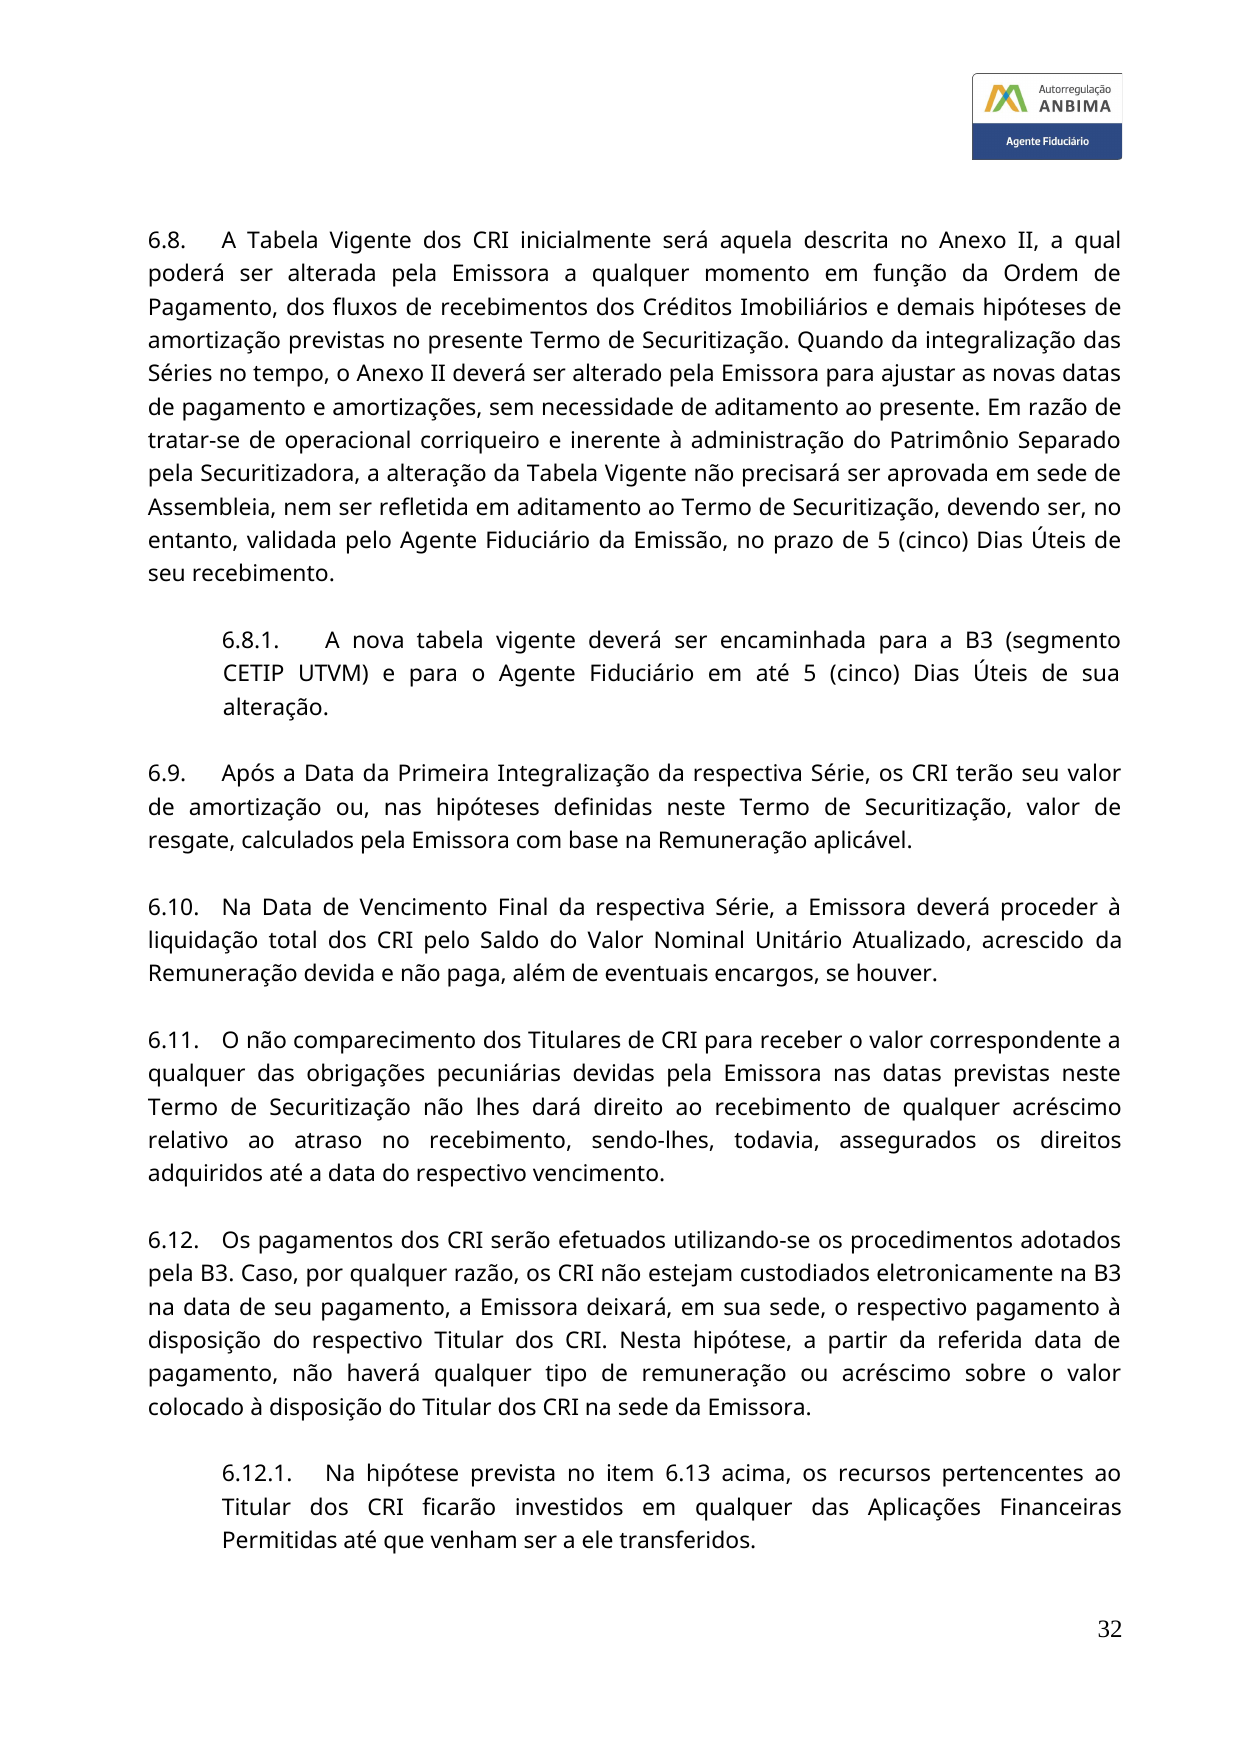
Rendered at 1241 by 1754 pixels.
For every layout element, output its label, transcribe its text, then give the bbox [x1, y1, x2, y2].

list O não comparecimento dos Titulares de CRI para receber o valor correspondente a qualquer das obrigações pecuniárias devidas pela Emissora nas datas previstas neste Termo de Securitização não lhes dará direito ao recebimento de qualquer acréscimo relativo ao atraso no recebimento, sendo-lhes, todavia, assegurados os direitos adquiridos até a data do respectivo vencimento. [148, 1022, 1122, 1188]
list A Tabela Vigente dos CRI inicialmente será aquela descrita no Anexo II, a qual poderá ser alterada pela Emissora a qualquer momento em função da Ordem de Pagamento, dos fluxos de recebimentos dos Créditos Imobiliários e demais hipóteses de amortização previstas no presente Termo de Securitização. Quando da integralização das Séries no tempo, o Anexo II deverá ser alterado pela Emissora para ajustar as novas datas de pagamento e amortizações, sem necessidade de aditamento ao presente. Em razão de tratar-se de operacional corriqueiro e inerente à administração do Patrimônio Separado pela Securitizadora, a alteração da Tabela Vigente não precisará ser aprovada em sede de Assembleia, nem ser refletida em aditamento ao Termo de Securitização, devendo ser, no entanto, validada pelo Agente Fiduciário da Emissão, no prazo de 5 (cinco) Dias Úteis de seu recebimento. [148, 222, 1122, 588]
list Os pagamentos dos CRI serão efetuados utilizando-se os procedimentos adotados pela B3. Caso, por qualquer razão, os CRI não estejam custodiados eletronicamente na B3 na data de seu pagamento, a Emissora deixará, em sua sede, o respectivo pagamento à disposição do respectivo Titular dos CRI. Nesta hipótese, a partir da referida data de pagamento, não haverá qualquer tipo de remuneração ou acréscimo sobre o valor colocado à disposição do Titular dos CRI na sede da Emissora. [148, 1222, 1122, 1422]
picture [972, 73, 1123, 160]
list A nova tabela vigente deverá ser encaminhada para a B3 (segmento CETIP UTVM) e para o Agente Fiduciário em até 5 (cinco) Dias Úteis de sua alteração. [222, 622, 1122, 722]
list Na Data de Vencimento Final da respectiva Série, a Emissora deverá proceder à liquidação total dos CRI pelo Saldo do Valor Nominal Unitário Atualizado, acrescido da Remuneração devida e não paga, além de eventuais encargos, se houver. [148, 888, 1122, 988]
list Na hipótese prevista no item 6.13 acima, os recursos pertencentes ao Titular dos CRI ficarão investidos em qualquer das Aplicações Financeiras Permitidas até que venham ser a ele transferidos. [222, 1455, 1122, 1555]
list Após a Data da Primeira Integralização da respectiva Série, os CRI terão seu valor de amortização ou, nas hipóteses definidas neste Termo de Securitização, valor de resgate, calculados pela Emissora com base na Remuneração aplicável. [148, 755, 1122, 855]
